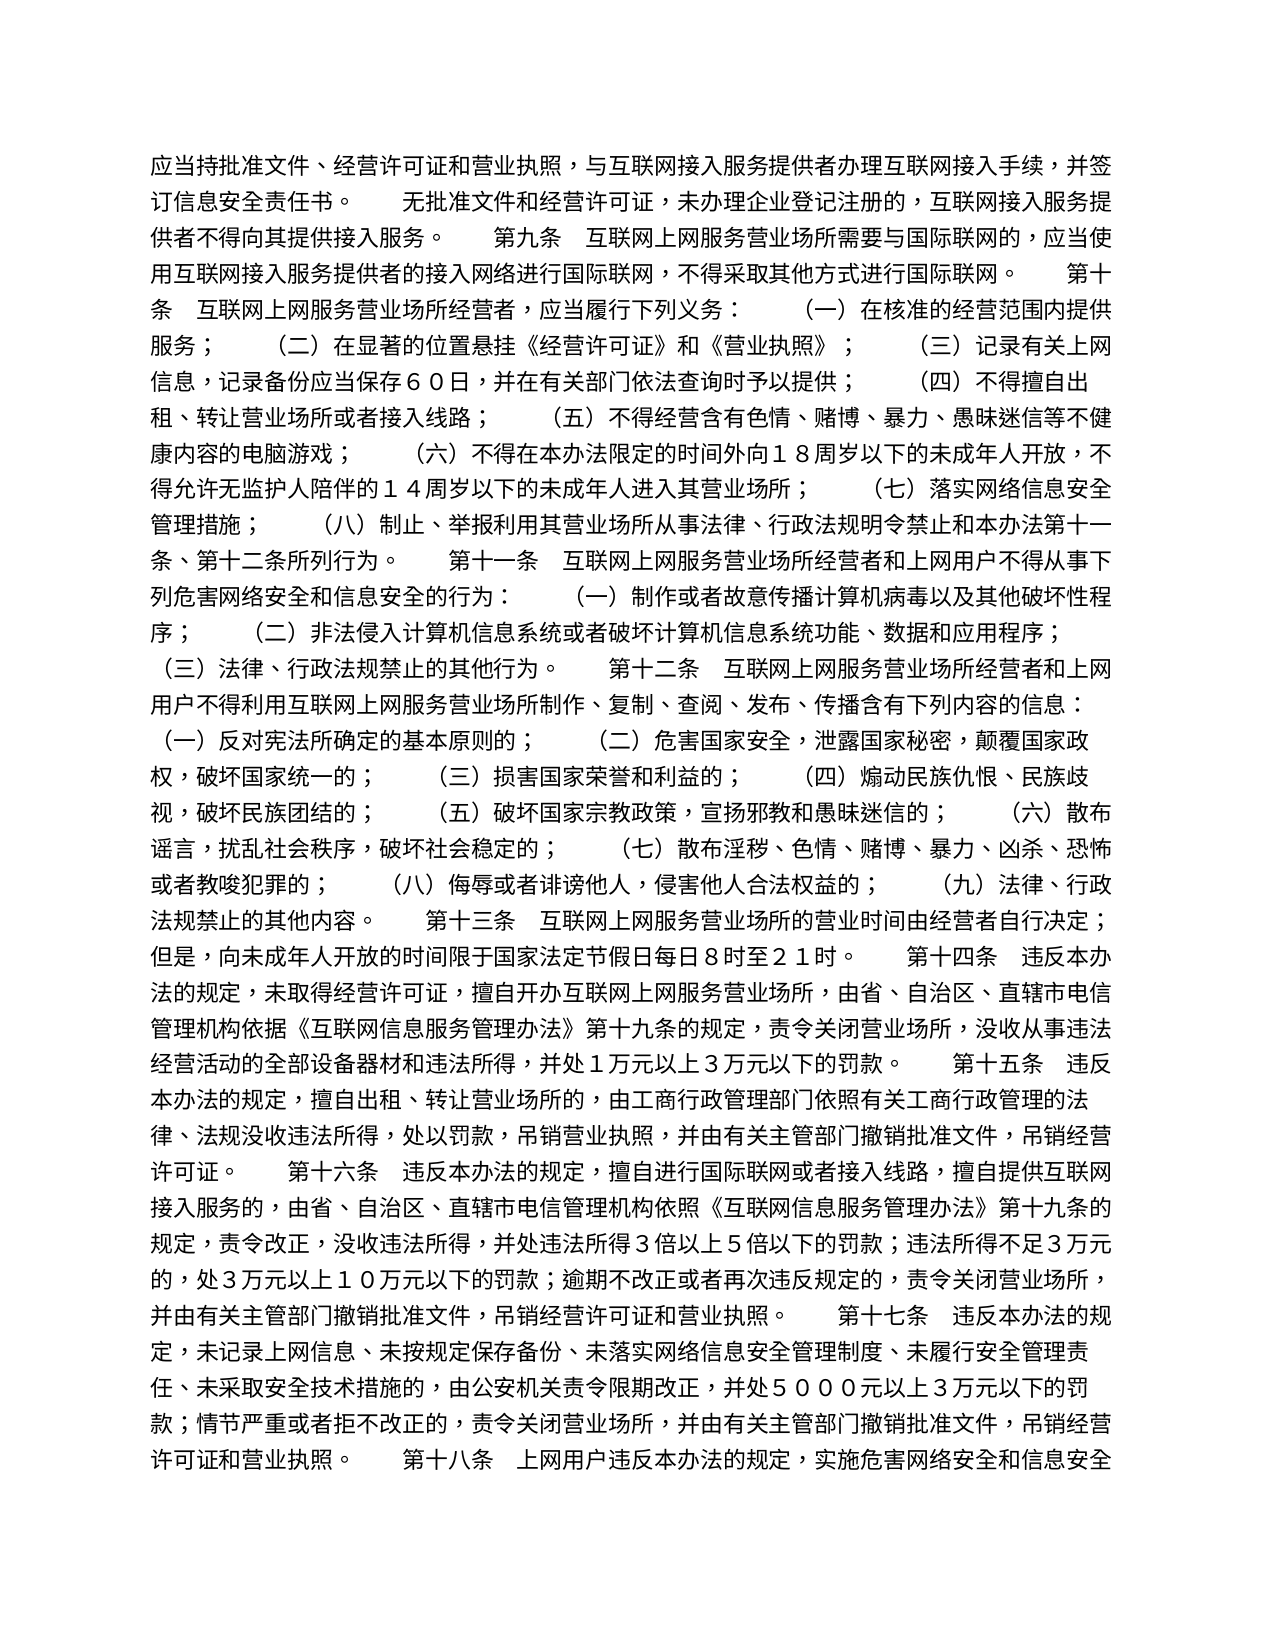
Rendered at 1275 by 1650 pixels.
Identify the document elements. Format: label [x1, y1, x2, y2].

text [150, 150, 1125, 1475]
